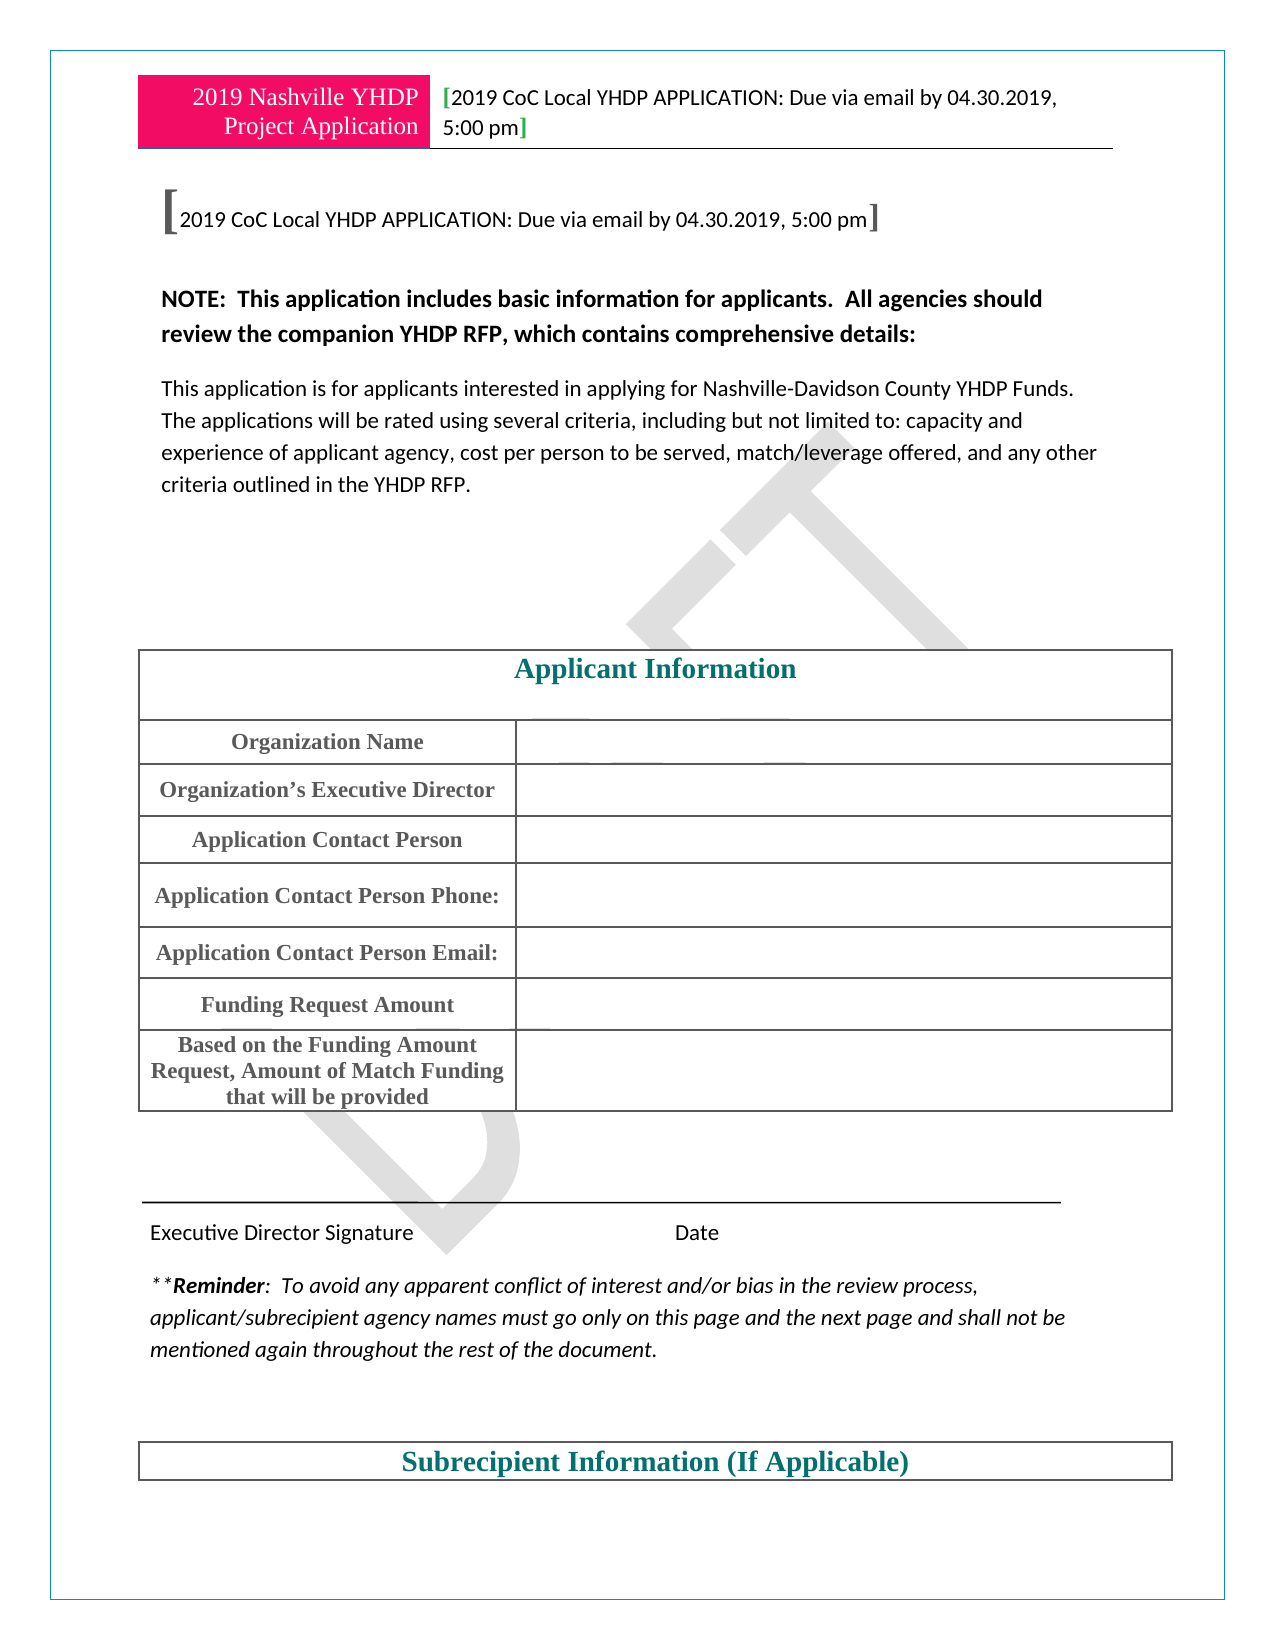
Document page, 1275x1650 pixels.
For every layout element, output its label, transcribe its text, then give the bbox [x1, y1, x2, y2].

table_header [] NOTE: This application includes basic information for applicants. All agencies should review the companion YHDP RFP, which contains comprehensive details: [150, 177, 1125, 374]
table_cell [150, 374, 1125, 546]
table_cell [517, 979, 1171, 1028]
text Executive Director Signature Date [150, 1218, 1125, 1246]
table_cell Application Contact Person Email: [140, 928, 515, 977]
table_cell Organization Name [140, 721, 515, 762]
table_cell Application Contact Person Phone: [140, 864, 515, 926]
table_cell Application Contact Person [140, 817, 515, 862]
table_cell Organization’s Executive Director [140, 765, 515, 815]
table_cell [517, 1031, 1171, 1110]
table_cell [517, 928, 1171, 977]
table_cell [517, 721, 1171, 762]
table_cell Funding Request Amount [140, 979, 515, 1028]
table_cell [517, 864, 1171, 926]
table_cell [517, 765, 1171, 815]
table_cell Based on the Funding Amount Request, Amount of Match Funding that will be provided [140, 1031, 515, 1110]
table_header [140, 1443, 1171, 1478]
table_header Applicant Information [140, 651, 1171, 718]
table_cell [517, 817, 1171, 862]
text **Reminder: To avoid any apparent conflict of interest and/or bias in the review process, applicant/subrecipient agency names must go only on this page and the next page and shall not be mentioned again throughout the rest of the document. [150, 1271, 1125, 1363]
